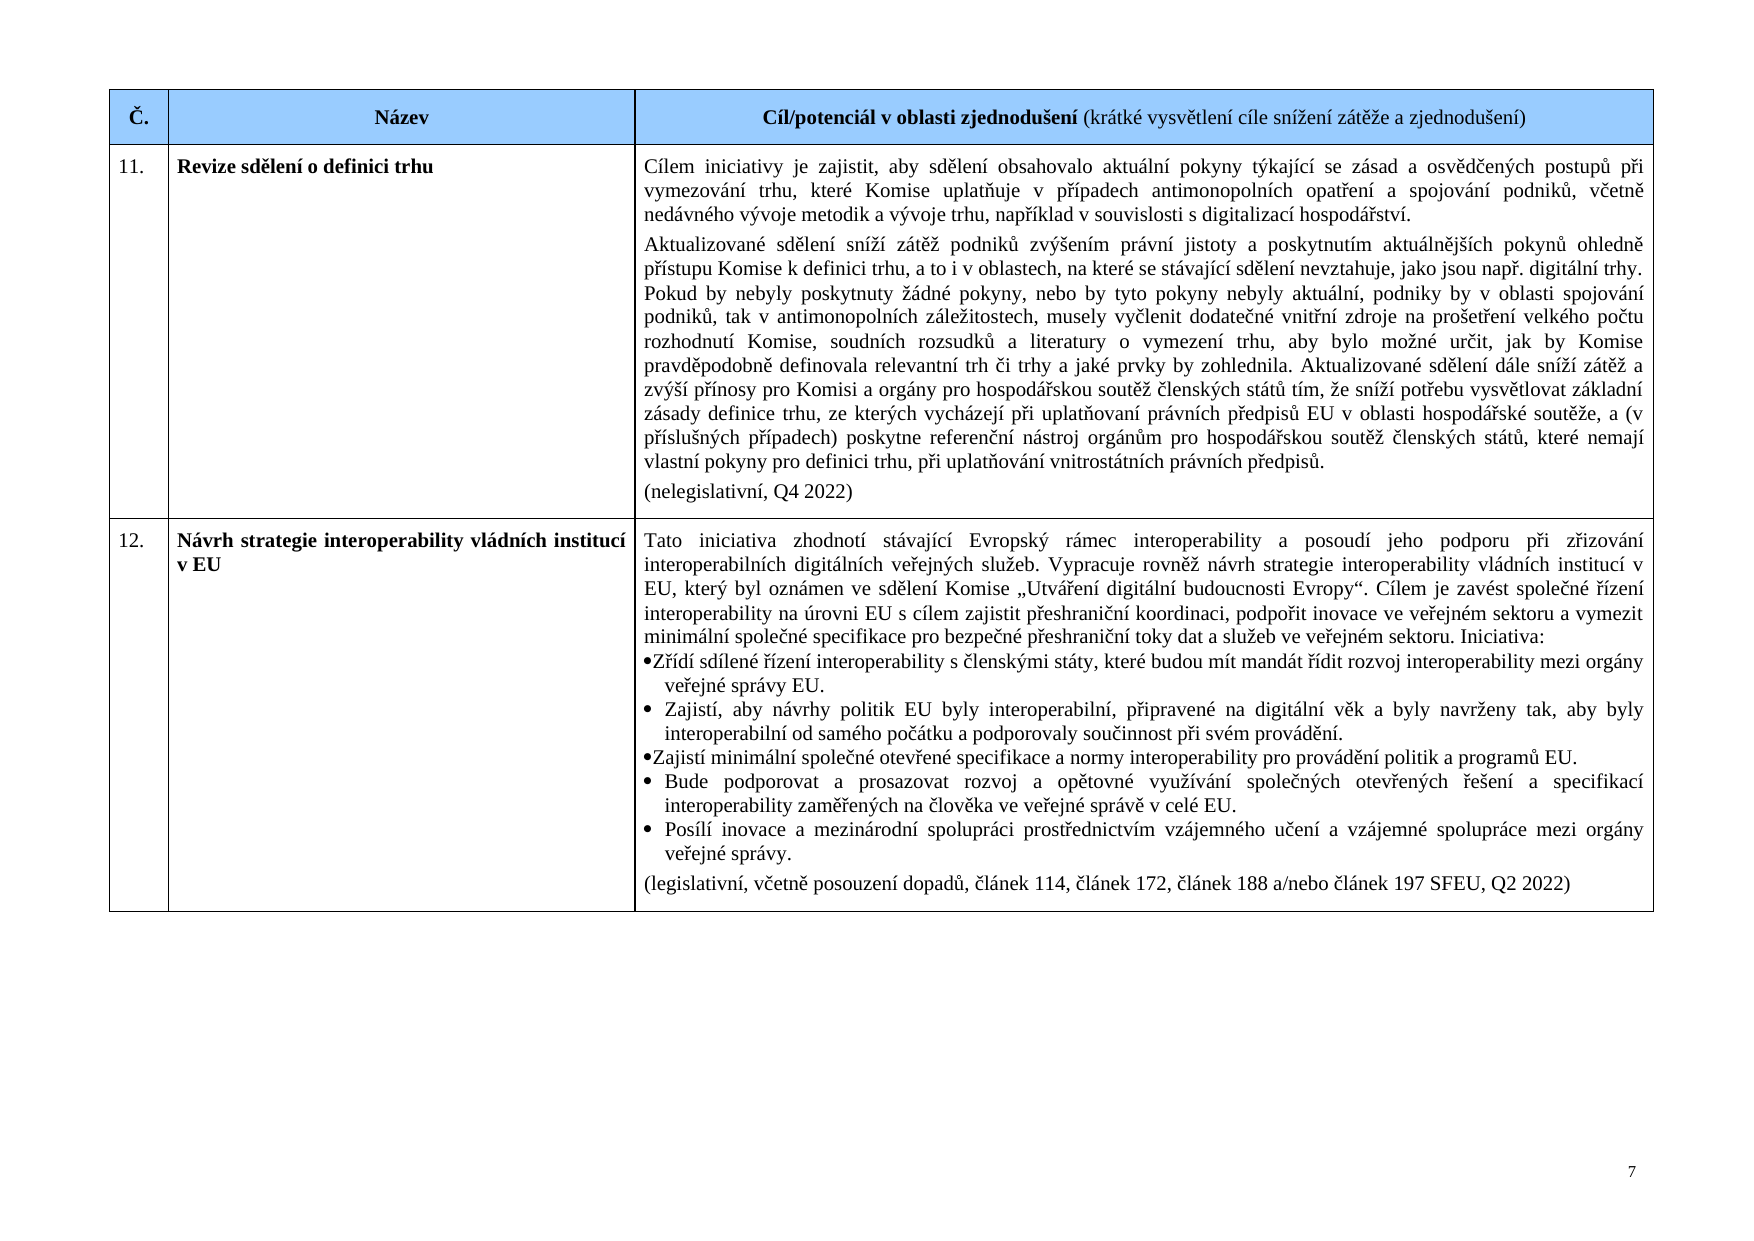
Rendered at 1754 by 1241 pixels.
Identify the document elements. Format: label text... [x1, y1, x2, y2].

table_header Č. [110, 90, 168, 144]
table_cell Tato iniciativa zhodnotí stávající Evropský rámec interoperability a posoudí jeho podporu při zřizování interoperabilních digitálních veřejných služeb. Vypracuje rovněž návrh strategie interoperability vládních institucí v EU, který byl oznámen ve sdělení Komise „Utváření digitální budoucnosti Evropy“. Cílem je zavést společné řízení interoperability na úrovni EU s cílem zajistit přeshraniční koordinaci, podpořit inovace ve veřejném sektoru a vymezit minimální společné specifikace pro bezpečné přeshraniční toky dat a služeb ve veřejném sektoru. Iniciativa: Zřídí sdílené řízení interoperability s členskými státy, které budou mít mandát řídit rozvoj interoperability mezi orgány veřejné správy EU. Zajistí, aby návrhy politik EU byly interoperabilní, připravené na digitální věk a byly navrženy tak, aby byly interoperabilní od samého počátku a podporovaly součinnost při svém provádění. Zajistí minimální společné otevřené specifikace a normy interoperability pro provádění politik a programů EU. Bude podporovat a prosazovat rozvoj a opětovné využívání společných otevřených řešení a specifikací interoperability zaměřených na člověka ve veřejné správě v celé EU. Posílí inovace a mezinárodní spolupráci prostřednictvím vzájemného učení a vzájemné spolupráce mezi orgány veřejné správy. (legislativní, včetně posouzení dopadů, článek 114, článek 172, článek 188 a/nebo článek 197 SFEU, Q2 2022) [636, 519, 1653, 911]
table_header Název [169, 90, 634, 144]
table_header Cíl/potenciál v oblasti zjednodušení (krátké vysvětlení cíle snížení zátěže a zjednodušení) [636, 90, 1653, 144]
table_cell Návrh strategie interoperability vládních institucí v EU [169, 519, 634, 911]
table_cell [110, 145, 168, 518]
table_cell Cílem iniciativy je zajistit, aby sdělení obsahovalo aktuální pokyny týkající se zásad a osvědčených postupů při vymezování trhu, které Komise uplatňuje v případech antimonopolních opatření a spojování podniků, včetně nedávného vývoje metodik a vývoje trhu, například v souvislosti s digitalizací hospodářství. Aktualizované sdělení sníží zátěž podniků zvýšením právní jistoty a poskytnutím aktuálnějších pokynů ohledně přístupu Komise k definici trhu, a to i v oblastech, na které se stávající sdělení nevztahuje, jako jsou např. digitální trhy. Pokud by nebyly poskytnuty žádné pokyny, nebo by tyto pokyny nebyly aktuální, podniky by v oblasti spojování podniků, tak v antimonopolních záležitostech, musely vyčlenit dodatečné vnitřní zdroje na prošetření velkého počtu rozhodnutí Komise, soudních rozsudků a literatury o vymezení trhu, aby bylo možné určit, jak by Komise pravděpodobně definovala relevantní trh či trhy a jaké prvky by zohlednila. Aktualizované sdělení dále sníží zátěž a zvýší přínosy pro Komisi a orgány pro hospodářskou soutěž členských států tím, že sníží potřebu vysvětlovat základní zásady definice trhu, ze kterých vycházejí při uplatňovaní právních předpisů EU v oblasti hospodářské soutěže, a (v příslušných případech) poskytne referenční nástroj orgánům pro hospodářskou soutěž členských států, které nemají vlastní pokyny pro definici trhu, při uplatňování vnitrostátních právních předpisů. (nelegislativní, Q4 2022) [636, 145, 1653, 518]
table_cell Revize sdělení o definici trhu [169, 145, 634, 518]
table_cell [110, 519, 168, 911]
